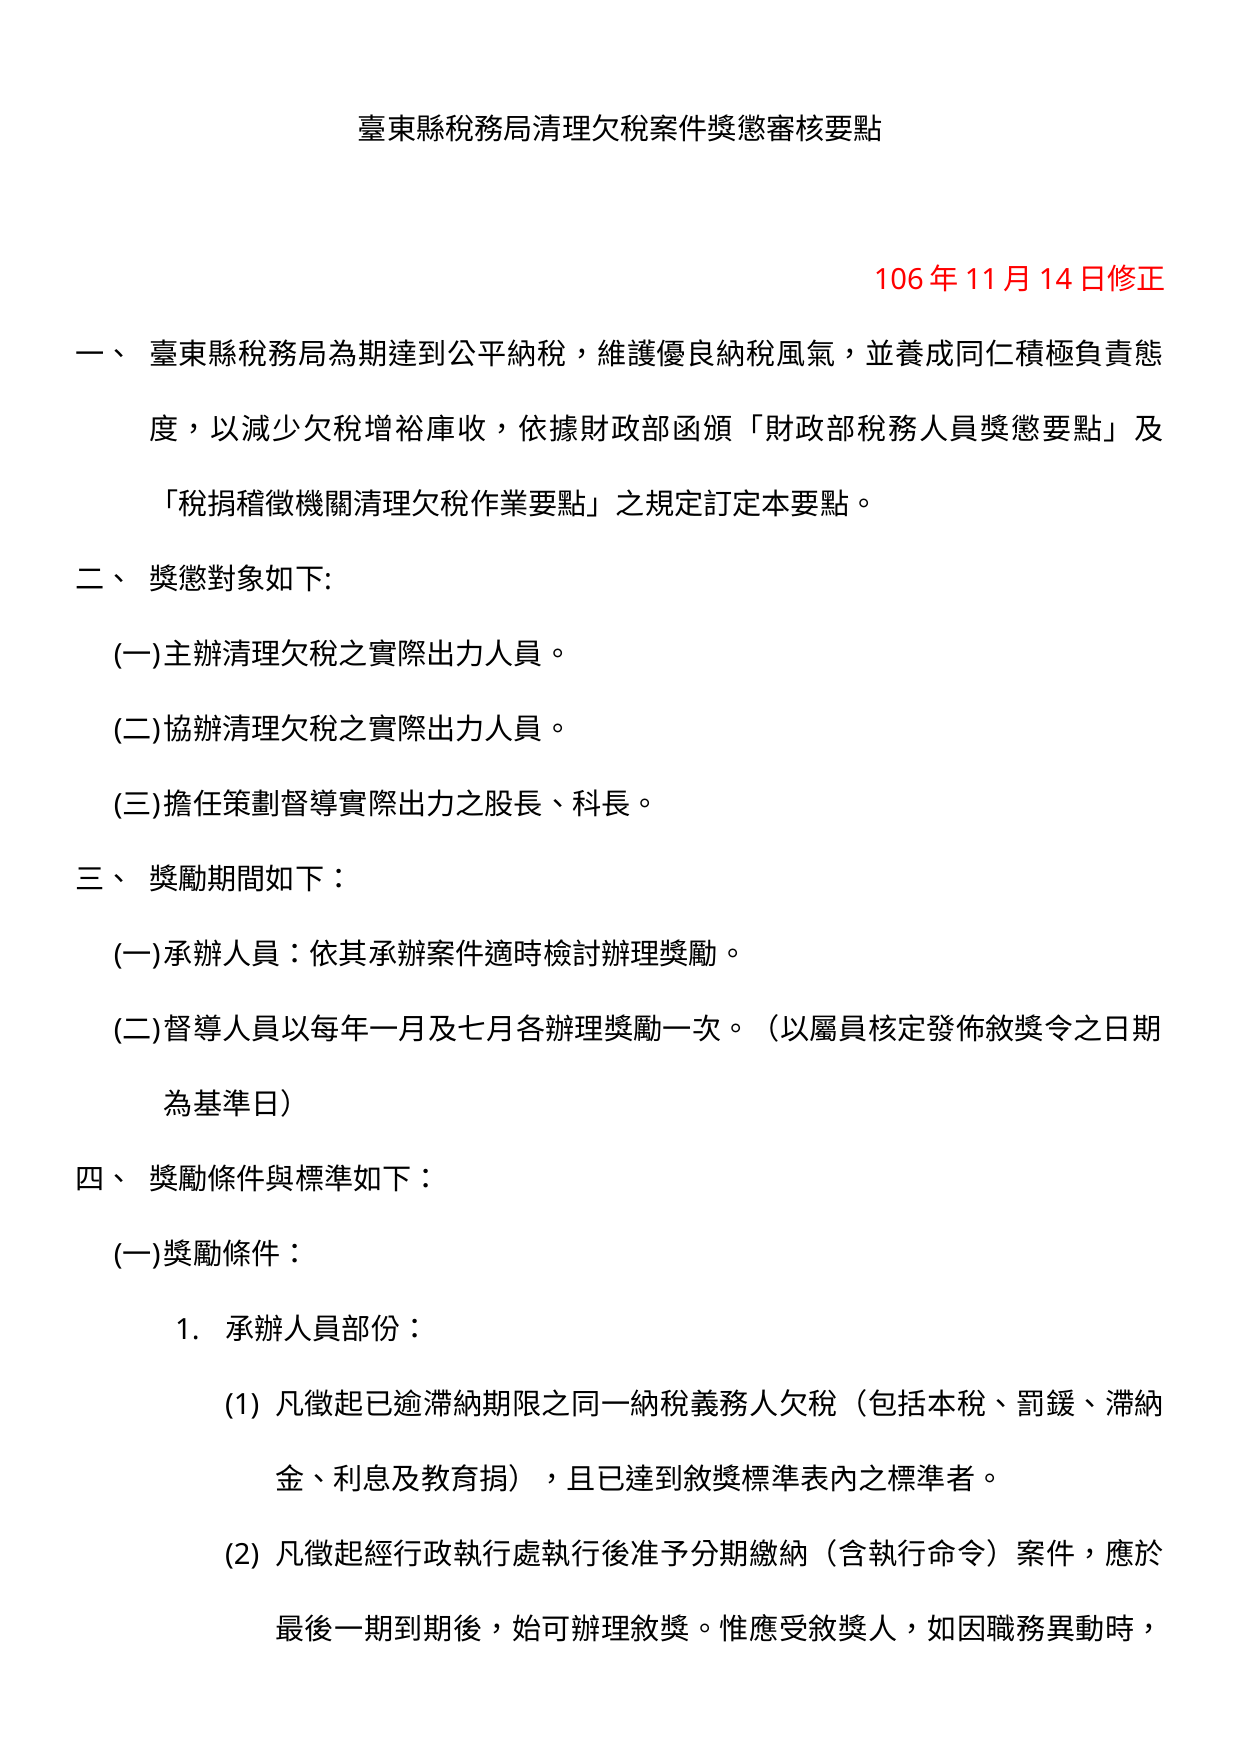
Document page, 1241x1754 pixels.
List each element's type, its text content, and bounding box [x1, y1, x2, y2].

list 主辦清理欠稅之實際出力人員。 [114, 614, 1165, 689]
list 承辦人員：依其承辦案件適時檢討辦理獎勵。 [114, 914, 1165, 989]
list 承辦人員部份： [175, 1289, 1165, 1364]
text 臺東縣稅務局清理欠稅案件獎懲審核要點 [75, 89, 1165, 164]
list 協辦清理欠稅之實際出力人員。 [114, 689, 1165, 764]
list 督導人員以每年一月及七月各辦理獎勵一次。（以屬員核定發佈敘獎令之日期為基準日） [114, 989, 1165, 1139]
list 獎懲對象如下: [75, 539, 1165, 614]
list 臺東縣稅務局為期達到公平納稅，維護優良納稅風氣，並養成同仁積極負責態度，以減少欠稅增裕庫收，依據財政部函頒「財政部稅務人員獎懲要點」及「稅捐稽徵機關清理欠稅作業要點」之規定訂定本要點。 [75, 314, 1165, 539]
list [225, 1514, 1165, 1664]
list 獎勵條件： [114, 1214, 1165, 1289]
list 獎勵期間如下： [75, 839, 1165, 914]
list 凡徵起已逾滯納期限之同一納稅義務人欠稅（包括本稅、罰鍰、滯納金、利息及教育捐），且已達到敘獎標準表內之標準者。 [225, 1364, 1165, 1514]
list 擔任策劃督導實際出力之股長、科長。 [114, 764, 1165, 839]
list 獎勵條件與標準如下： [75, 1139, 1165, 1214]
text 106年11月14日修正 [75, 239, 1165, 314]
